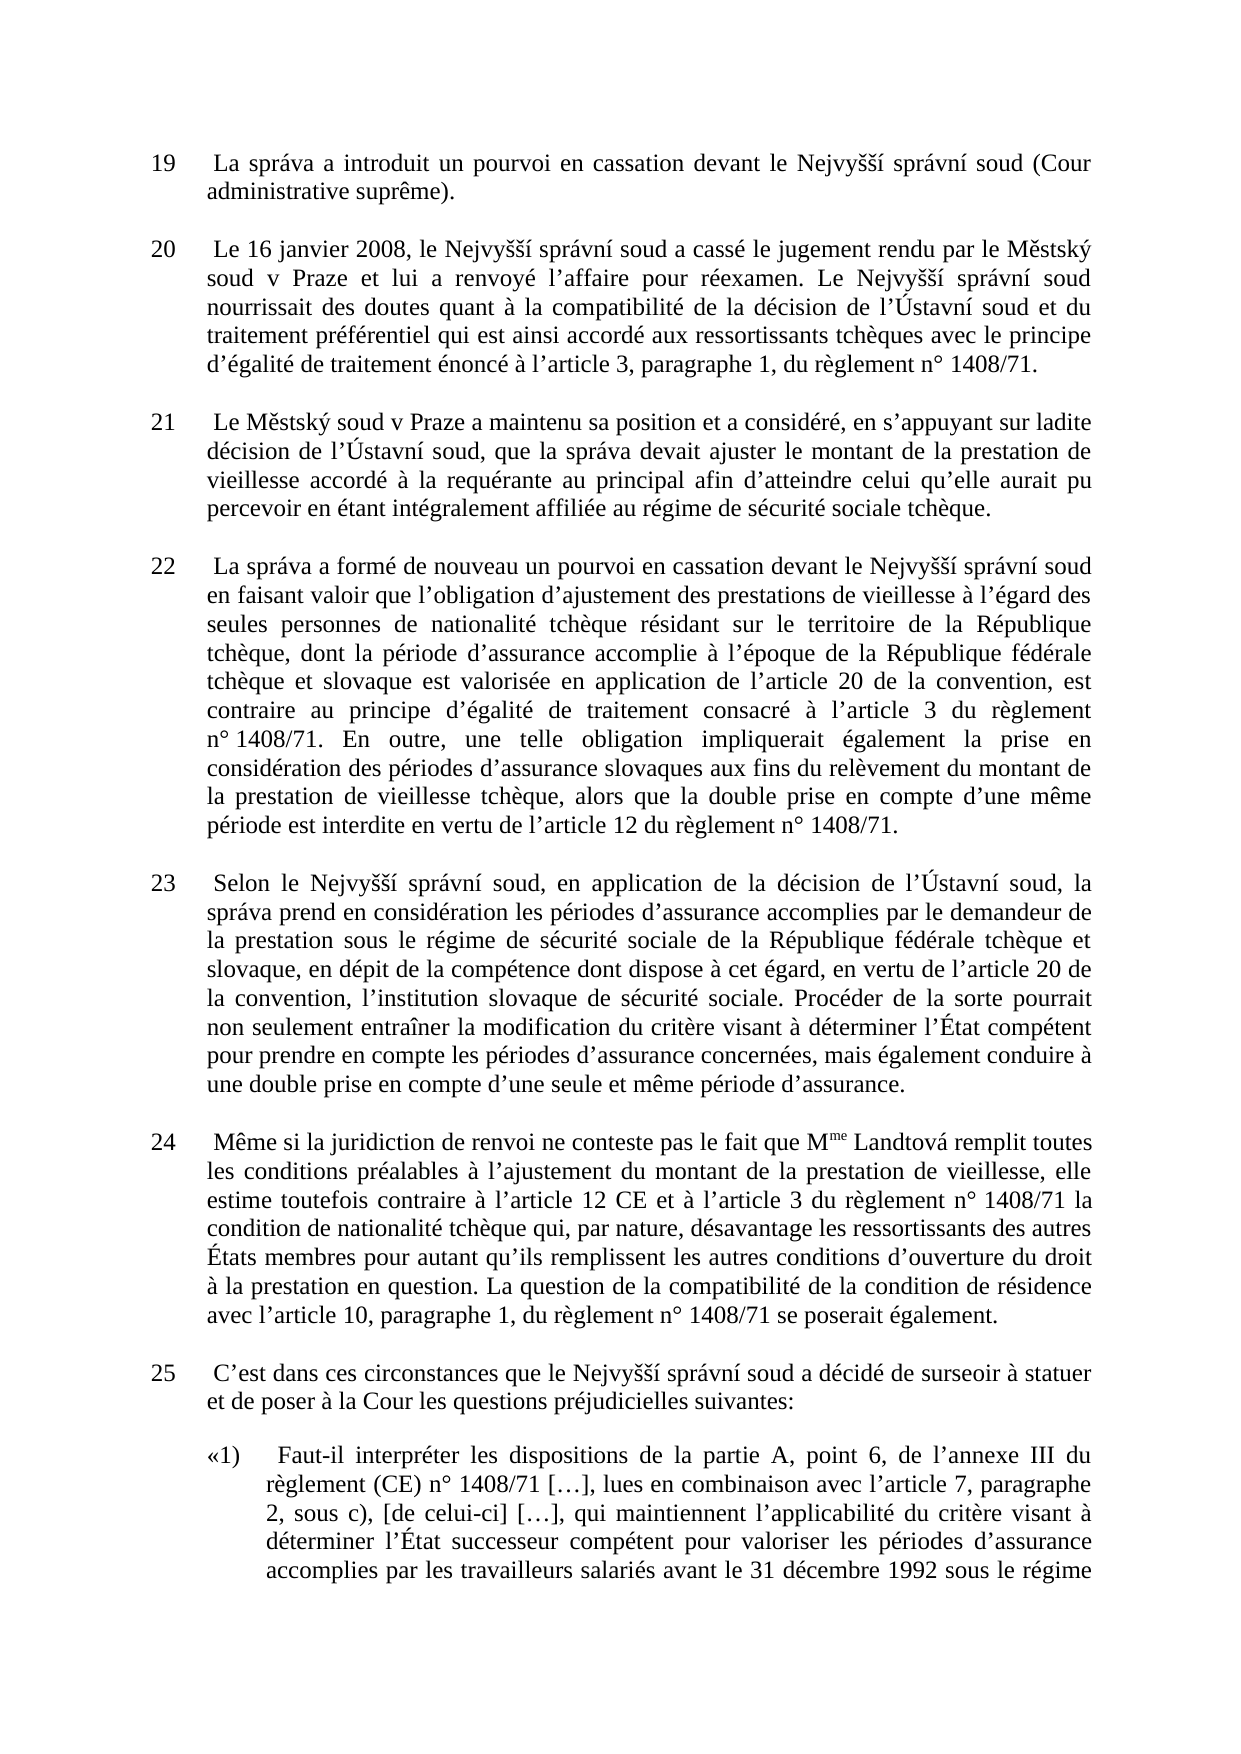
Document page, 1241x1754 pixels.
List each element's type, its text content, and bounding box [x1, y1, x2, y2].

text 21 Le Městský soud v Praze a maintenu sa position et a considéré, en s’appuyant sur ladite décision de l’Ústavní soud, que la správa devait ajuster le montant de la prestation de vieillesse accordé à la requérante au principal afin d’atteindre celui qu’elle aurait pu percevoir en étant intégralement affiliée au régime de sécurité sociale tchèque. [151, 407, 1093, 522]
text 22 La správa a formé de nouveau un pourvoi en cassation devant le Nejvyšší správní soud en faisant valoir que l’obligation d’ajustement des prestations de vieillesse à l’égard des seules personnes de nationalité tchèque résidant sur le territoire de la République tchèque, dont la période d’assurance accomplie à l’époque de la République fédérale tchèque et slovaque est valorisée en application de l’article 20 de la convention, est contraire au principe d’égalité de traitement consacré à l’article 3 du règlement n° 1408/71. En outre, une telle obligation impliquerait également la prise en considération des périodes d’assurance slovaques aux fins du relèvement du montant de la prestation de vieillesse tchèque, alors que la double prise en compte d’une même période est interdite en vertu de l’article 12 du règlement n° 1408/71. [151, 551, 1093, 839]
text 24 Même si la juridiction de renvoi ne conteste pas le fait que Mme Landtová remplit toutes les conditions préalables à l’ajustement du montant de la prestation de vieillesse, elle estime toutefois contraire à l’article 12 CE et à l’article 3 du règlement n° 1408/71 la condition de nationalité tchèque qui, par nature, désavantage les ressortissants des autres États membres pour autant qu’ils remplissent les autres conditions d’ouverture du droit à la prestation en question. La question de la compatibilité de la condition de résidence avec l’article 10, paragraphe 1, du règlement n° 1408/71 se poserait également. [151, 1127, 1093, 1328]
text 19 La správa a introduit un pourvoi en cassation devant le Nejvyšší správní soud (Cour administrative suprême). [151, 148, 1093, 205]
text 20 Le 16 janvier 2008, le Nejvyšší správní soud a cassé le jugement rendu par le Městský soud v Praze et lui a renvoyé l’affaire pour réexamen. Le Nejvyšší správní soud nourrissait des doutes quant à la compatibilité de la décision de l’Ústavní soud et du traitement préférentiel qui est ainsi accordé aux ressortissants tchèques avec le principe d’égalité de traitement énoncé à l’article 3, paragraphe 1, du règlement n° 1408/71. [151, 234, 1093, 378]
text 25 C’est dans ces circonstances que le Nejvyšší správní soud a décidé de surseoir à statuer et de poser à la Cour les questions préjudicielles suivantes: [151, 1358, 1093, 1415]
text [207, 1440, 1093, 1584]
text 23 Selon le Nejvyšší správní soud, en application de la décision de l’Ústavní soud, la správa prend en considération les périodes d’assurance accomplies par le demandeur de la prestation sous le régime de sécurité sociale de la République fédérale tchèque et slovaque, en dépit de la compétence dont dispose à cet égard, en vertu de l’article 20 de la convention, l’institution slovaque de sécurité sociale. Procéder de la sorte pourrait non seulement entraîner la modification du critère visant à déterminer l’État compétent pour prendre en compte les périodes d’assurance concernées, mais également conduire à une double prise en compte d’une seule et même période d’assurance. [151, 868, 1093, 1098]
